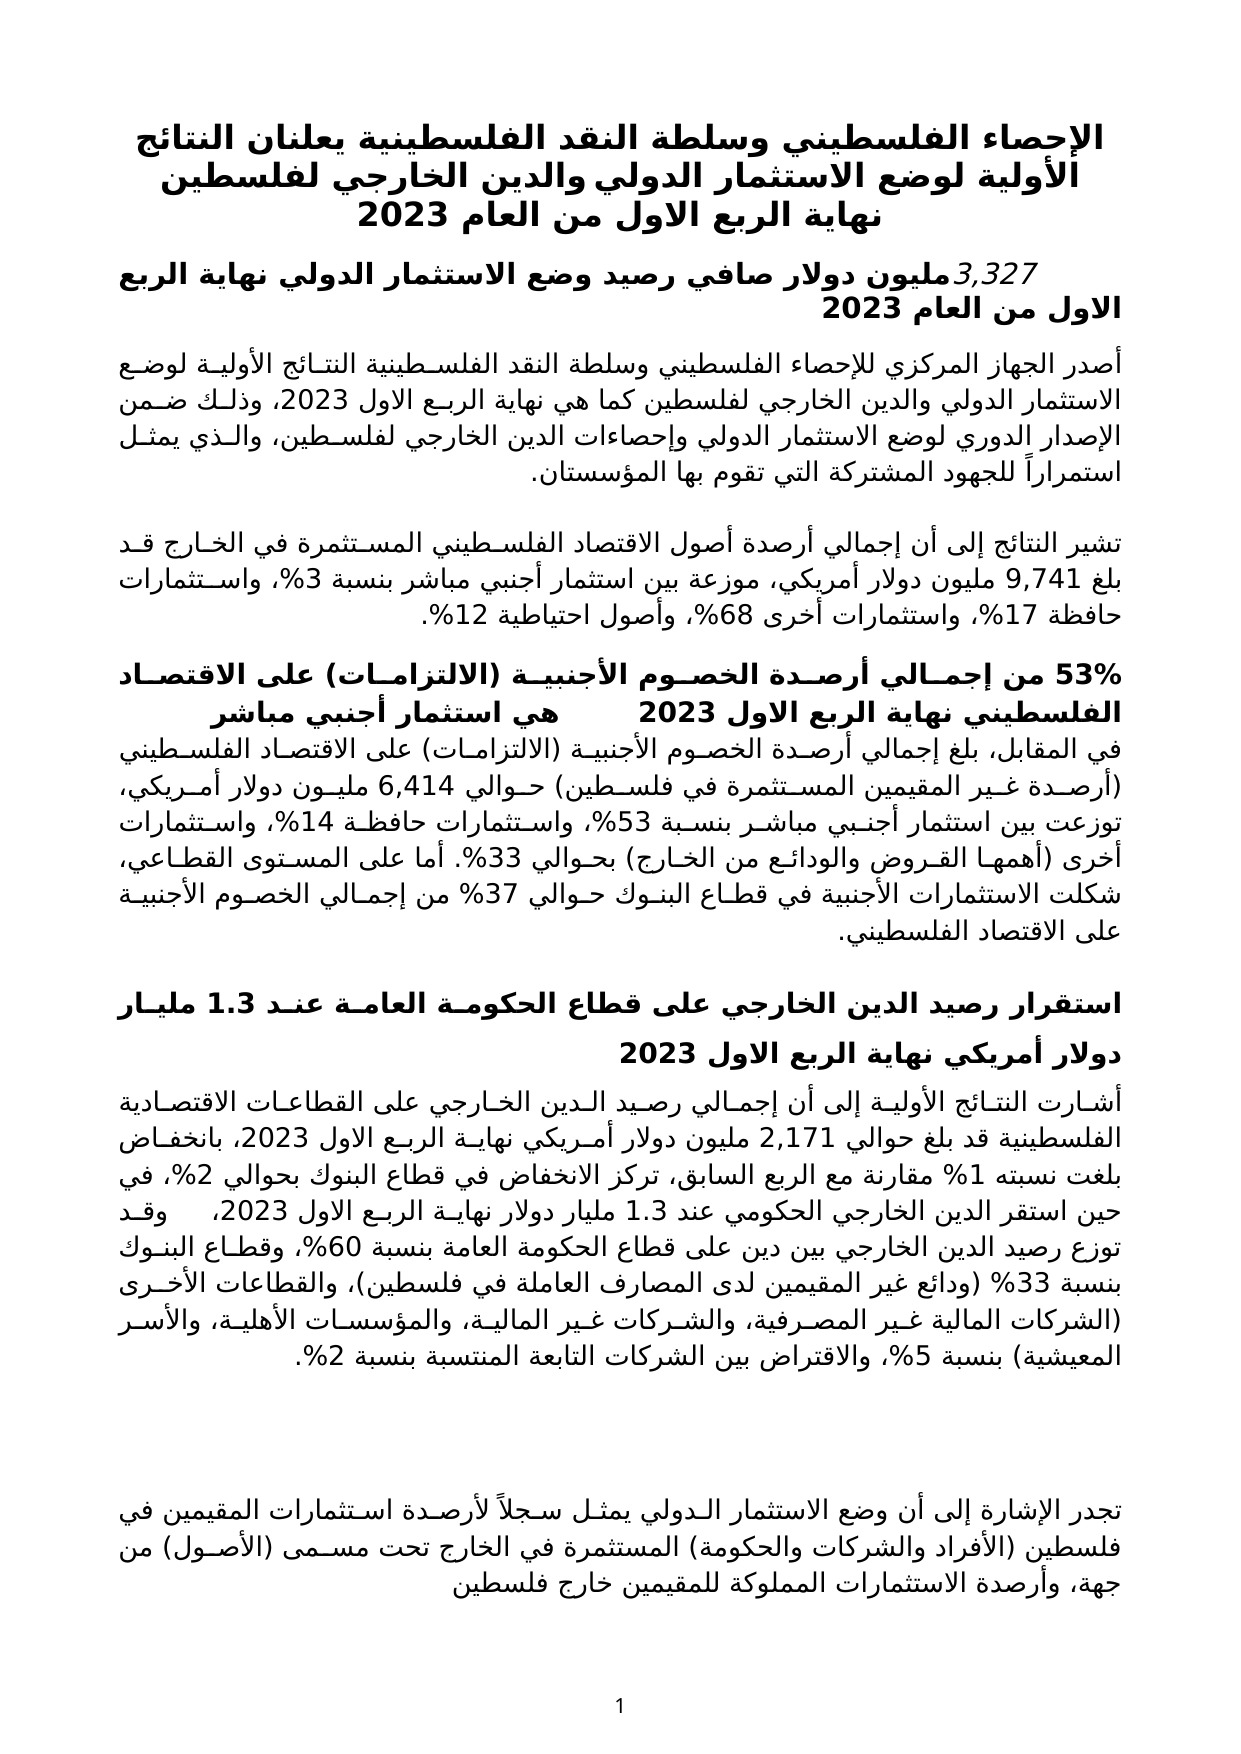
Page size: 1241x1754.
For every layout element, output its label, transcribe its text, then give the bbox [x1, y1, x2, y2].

text أشارت النتائج الأولية إلى أن إجمالي رصيد الدين الخارجي على القطاعات الاقتصادية الفلسطينية قد بلغ حوالي 2,171 مليون دولار أمريكي نهاية الربع الاول 2023، بانخفاض بلغت نسبته 1% مقارنة مع الربع السابق، تركز الانخفاض في قطاع البنوك بحوالي 2%، في حين استقر الدين الخارجي الحكومي عند 1.3 مليار دولار نهاية الربع الاول 2023، وقد توزع رصيد الدين الخارجي بين دين على قطاع الحكومة العامة بنسبة 60%، وقطاع البنوك بنسبة 33% (ودائع غير المقيمين لدى المصارف العاملة في فلسطين)، والقطاعات الأخرى (الشركات المالية غير المصرفية، والشركات غير المالية، والمؤسسات الأهلية، والأسر المعيشية) بنسبة 5%، والاقتراض بين الشركات التابعة المنتسبة بنسبة 2%. [118, 1086, 1122, 1372]
text 53% من إجمالي أرصدة الخصوم الأجنبية (الالتزامات) على الاقتصاد الفلسطيني نهاية الربع الاول 2023 هي استثمار أجنبي مباشر [118, 658, 1122, 729]
text الإحصاء الفلسطيني وسلطة النقد الفلسطينية يعلنان النتائج الأولية لوضع الاستثمار الدولي والدين الخارجي لفلسطين نهاية الربع الاول من العام 2023 [118, 118, 1122, 235]
text تجدر الإشارة إلى أن وضع الاستثمار الدولي يمثل سجلاً لأرصدة استثمارات المقيمين في فلسطين (الأفراد والشركات والحكومة) المستثمرة في الخارج تحت مسمى (الأصول) من جهة، وأرصدة الاستثمارات المملوكة للمقيمين خارج فلسطين [118, 1495, 1122, 1599]
text استقرار رصيد الدين الخارجي على قطاع الحكومة العامة عند 1.3 مليار دولار أمريكي نهاية الربع الاول 2023 [118, 974, 1122, 1074]
text في المقابل، بلغ إجمالي أرصدة الخصوم الأجنبية (الالتزامات) على الاقتصاد الفلسطيني (أرصدة غير المقيمين المستثمرة في فلسطين) حوالي 6,414 مليون دولار أمريكي، توزعت بين استثمار أجنبي مباشر بنسبة 53%، واستثمارات حافظة 14%، واستثمارات أخرى (أهمها القروض والودائع من الخارج) بحوالي 33%. أما على المستوى القطاعي، شكلت الاستثمارات الأجنبية في قطاع البنوك حوالي 37% من إجمالي الخصوم الأجنبية على الاقتصاد الفلسطيني. [118, 734, 1122, 947]
text 3,327مليون دولار صافي رصيد وضع الاستثمار الدولي نهاية الربع الاول من العام 2023 [118, 257, 1122, 325]
text أصدر الجهاز المركزي للإحصاء الفلسطيني وسلطة النقد الفلسطينية النتائج الأولية لوضع الاستثمار الدولي والدين الخارجي لفلسطين كما هي نهاية الربع الاول 2023، وذلك ضمن الإصدار الدوري لوضع الاستثمار الدولي وإحصاءات الدين الخارجي لفلسطين، والذي يمثل استمراراً للجهود المشتركة التي تقوم بها المؤسستان. [118, 348, 1122, 488]
text تشير النتائج إلى أن إجمالي أرصدة أصول الاقتصاد الفلسطيني المستثمرة في الخارج قد بلغ 9,741 مليون دولار أمريكي، موزعة بين استثمار أجنبي مباشر بنسبة 3%، واستثمارات حافظة 17%، واستثمارات أخرى 68%، وأصول احتياطية 12%. [118, 527, 1122, 631]
